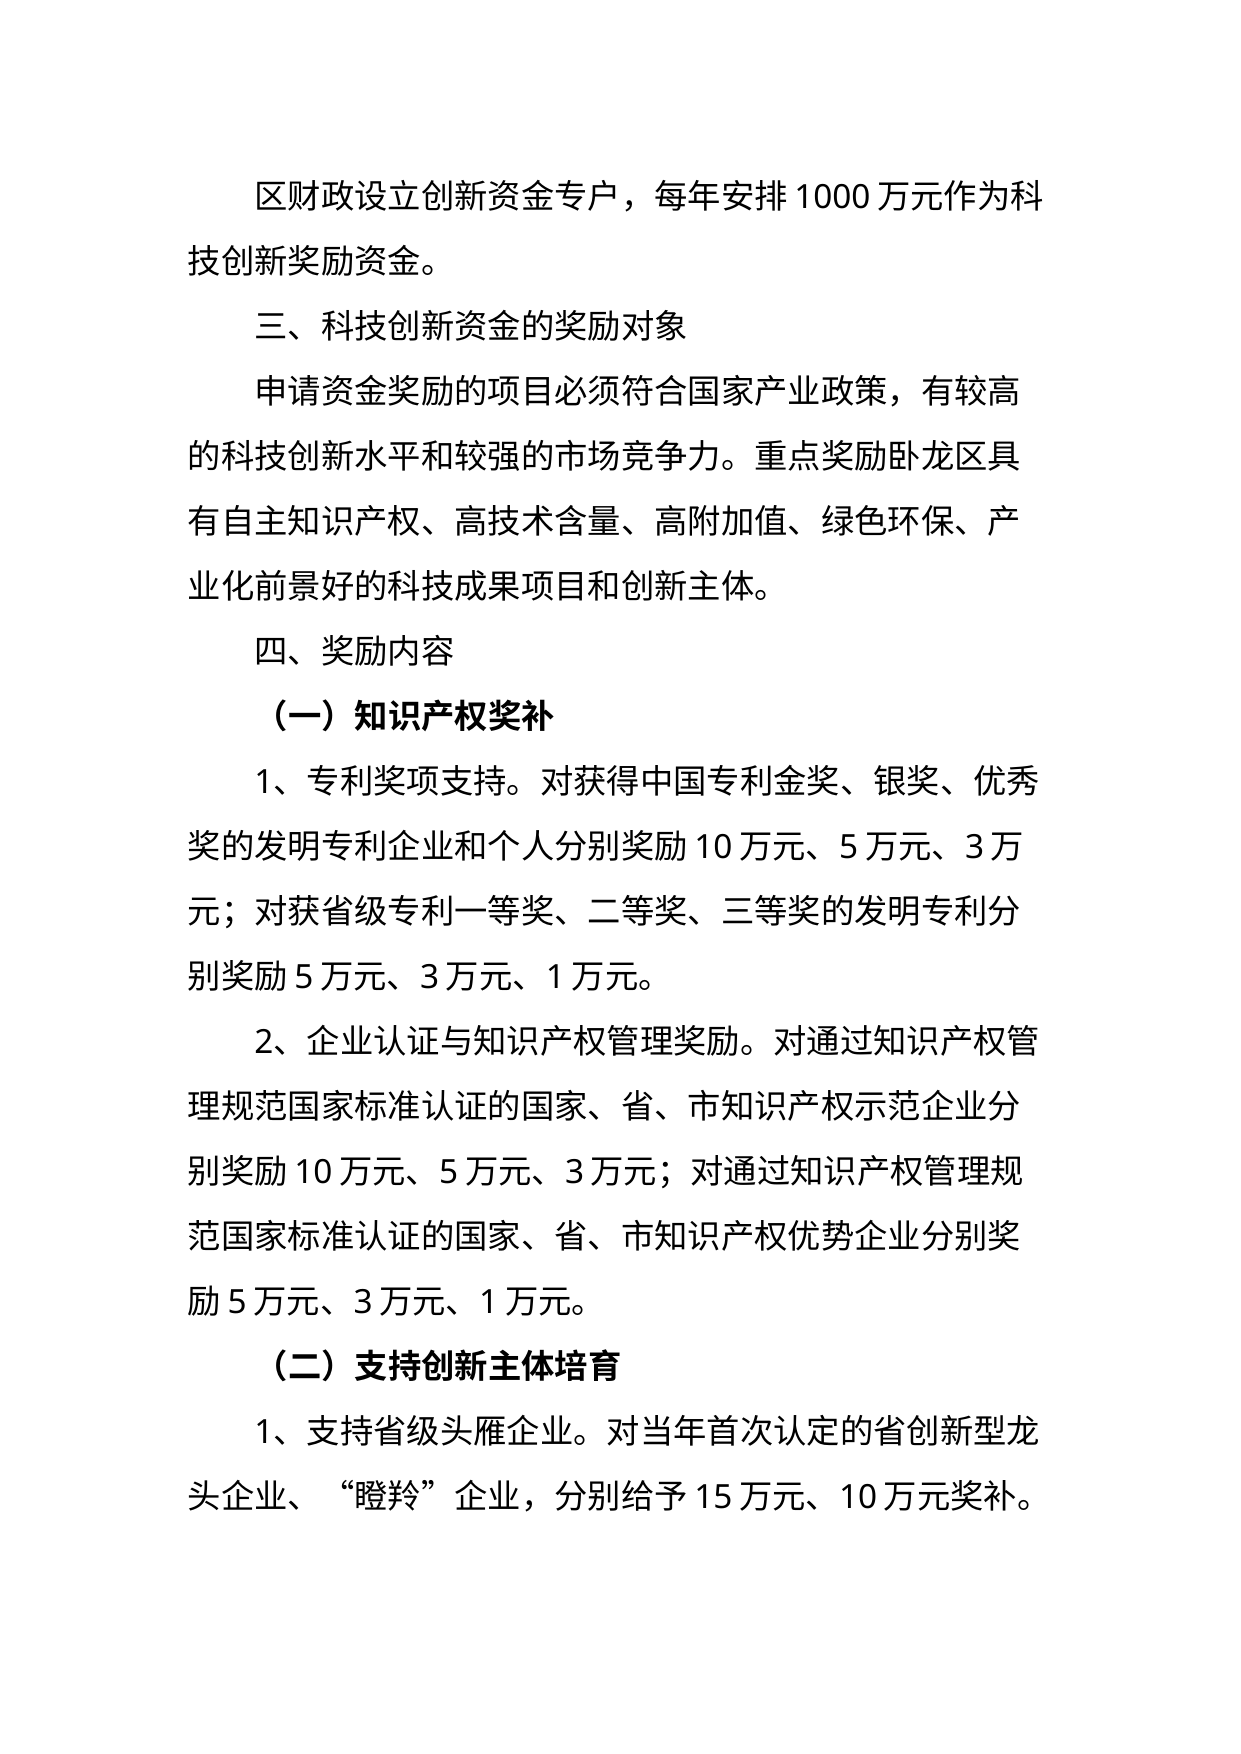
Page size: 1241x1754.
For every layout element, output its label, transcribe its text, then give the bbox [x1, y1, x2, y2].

text （一）知识产权奖补 [187, 682, 1053, 747]
text 区财政设立创新资金专户，每年安排1000万元作为科技创新奖励资金。 [187, 162, 1053, 292]
text 三、科技创新资金的奖励对象 [187, 292, 1053, 357]
text 申请资金奖励的项目必须符合国家产业政策，有较高的科技创新水平和较强的市场竞争力。重点奖励卧龙区具有自主知识产权、高技术含量、高附加值、绿色环保、产业化前景好的科技成果项目和创新主体。 [187, 357, 1053, 617]
text 1、专利奖项支持。对获得中国专利金奖、银奖、优秀奖的发明专利企业和个人分别奖励10万元、5万元、3万元；对获省级专利一等奖、二等奖、三等奖的发明专利分别奖励5万元、3万元、1万元。 [187, 747, 1053, 1007]
text 1、支持省级头雁企业。对当年首次认定的省创新型龙头企业、“瞪羚”企业，分别给予15万元、10万元奖补。 [187, 1397, 1053, 1527]
text （二）支持创新主体培育 [187, 1332, 1053, 1397]
text 2、企业认证与知识产权管理奖励。对通过知识产权管理规范国家标准认证的国家、省、市知识产权示范企业分别奖励10万元、5万元、3万元；对通过知识产权管理规范国家标准认证的国家、省、市知识产权优势企业分别奖励5万元、3万元、1万元。 [187, 1007, 1053, 1332]
text 四、奖励内容 [187, 617, 1053, 682]
